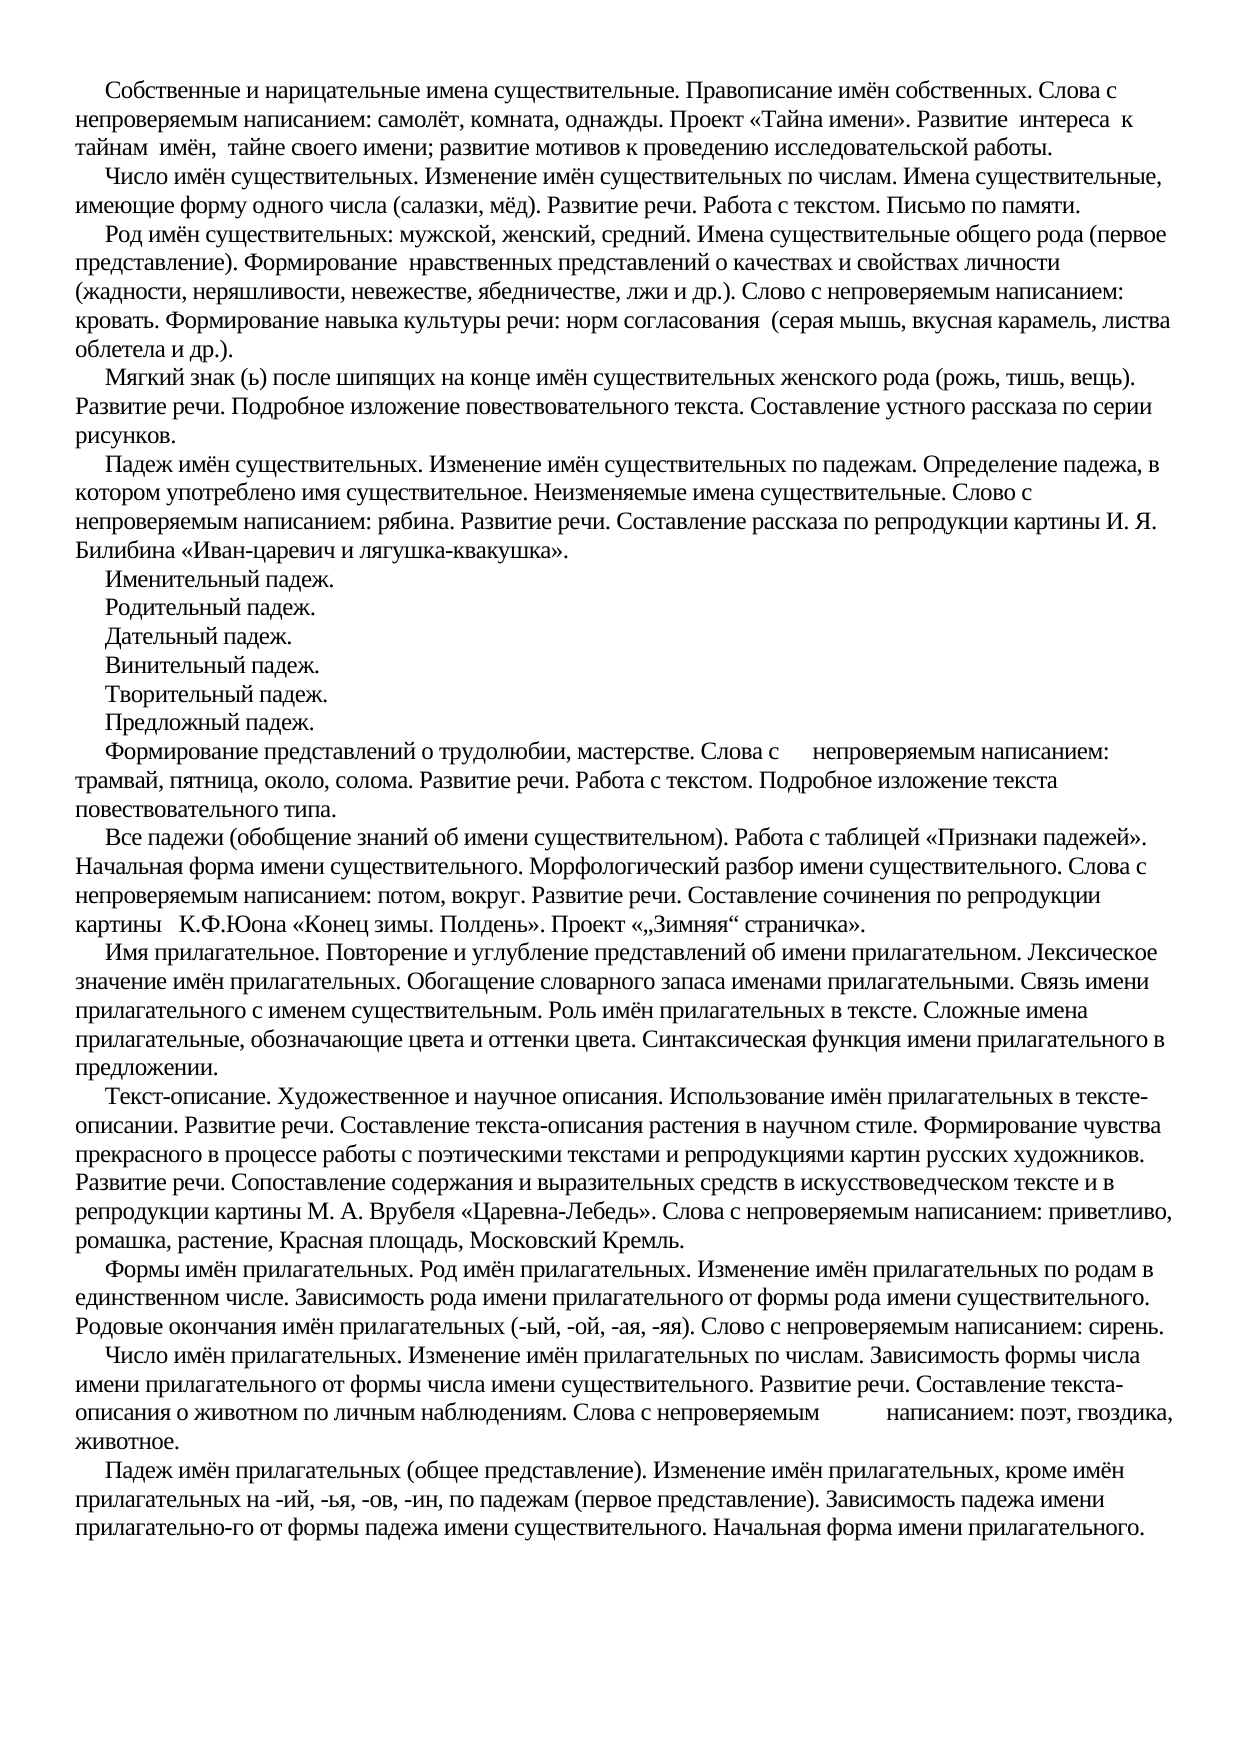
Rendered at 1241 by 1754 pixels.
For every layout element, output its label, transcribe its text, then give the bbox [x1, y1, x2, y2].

text Формирование представлений о трудолюбии, мастерстве. Слова с непроверяемым написанием: трамвай, пятница, около, солома. Развитие речи. Работа с текстом. Подробное изложение текста повествовательного типа. [75, 736, 1176, 822]
text Формы имён прилагательных. Род имён прилагательных. Изменение имён прилагательных по родам в единственном числе. Зависимость рода имени прилагательного от формы рода имени существительного. Родовые окончания имён прилагательных (-ый, -ой, -ая, -яя). Слово с непроверяемым написанием: сирень. [75, 1254, 1176, 1340]
text Творительный падеж. [75, 679, 1176, 707]
text Число имён прилагательных. Изменение имён прилагательных по числам. Зависимость формы числа имени прилагательного от формы числа имени существительного. Развитие речи. Составление текста-описания о животном по личным наблюдениям. Слова с непроверяемым написанием: поэт, гвоздика, животное. [75, 1340, 1176, 1455]
text Собственные и нарицательные имена существительные. Правописание имён собственных. Слова с непроверяемым написанием: самолёт, комната, однажды. Проект «Тайна имени». Развитие интереса к тайнам имён, тайне своего имени; развитие мотивов к проведению исследовательской работы. [75, 75, 1176, 161]
text Род имён существительных: мужской, женский, средний. Имена существительные общего рода (первое представление). Формирование нравственных представлений о качествах и свойствах личности (жадности, неряшливости, невежестве, ябедничестве, лжи и др.). Слово с непроверяемым написанием: кровать. Формирование навыка культуры речи: норм согласования (серая мышь, вкусная карамель, листва облетела и др.). [75, 219, 1176, 362]
text Мягкий знак (ь) после шипящих на конце имён существительных женского рода (рожь, тишь, вещь). Развитие речи. Подробное изложение повествовательного текста. Составление устного рассказа по серии рисунков. [75, 362, 1176, 449]
text Текст-описание. Художественное и научное описания. Использование имён прилагательных в тексте-описании. Развитие речи. Составление текста-описания растения в научном стиле. Формирование чувства прекрасного в процессе работы с поэтическими текстами и репродукциями картин русских художников. Развитие речи. Сопоставление содержания и выразительных средств в искусствоведческом тексте и в репродукции картины М. А. Врубеля «Царевна-Лебедь». Слова с непроверяемым написанием: приветливо, ромашка, растение, Красная площадь, Московский Кремль. [75, 1081, 1176, 1254]
text Падеж имён существительных. Изменение имён существительных по падежам. Определение падежа, в котором употреблено имя существительное. Неизменяемые имена существительные. Слово с непроверяемым написанием: рябина. Развитие речи. Составление рассказа по репродукции картины И. Я. Билибина «Иван-царевич и лягушка-квакушка». [75, 449, 1176, 564]
text Предложный падеж. [75, 707, 1176, 736]
text Именительный падеж. [75, 564, 1176, 592]
text Все падежи (обобщение знаний об имени существительном). Работа с таблицей «Признаки падежей». Начальная форма имени существительного. Морфологический разбор имени существительного. Слова с непроверяемым написанием: потом, вокруг. Развитие речи. Составление сочинения по репродукции картины К.Ф.Юона «Конец зимы. Полдень». Проект «„Зимняя“ страничка». [75, 822, 1176, 937]
text Родительный падеж. [75, 592, 1176, 621]
text Дательный падеж. [75, 621, 1176, 650]
text Число имён существительных. Изменение имён существительных по числам. Имена существительные, имеющие форму одного числа (салазки, мёд). Развитие речи. Работа с текстом. Письмо по памяти. [75, 161, 1176, 219]
text Имя прилагательное. Повторение и углубление представлений об имени прилагательном. Лексическое значение имён прилагательных. Обогащение словарного запаса именами прилагательными. Связь имени прилагательного с именем существительным. Роль имён прилагательных в тексте. Сложные имена прилагательные, обозначающие цвета и оттенки цвета. Синтаксическая функция имени прилагательного в предложении. [75, 937, 1176, 1081]
text Винительный падеж. [75, 650, 1176, 679]
text Падеж имён прилагательных (общее представление). Изменение имён прилагательных, кроме имён прилагательных на -ий, -ья, -ов, -ин, по падежам (первое представление). Зависимость падежа имени прилагательно-го от формы падежа имени существительного. Начальная форма имени прилагательного. [75, 1455, 1176, 1541]
